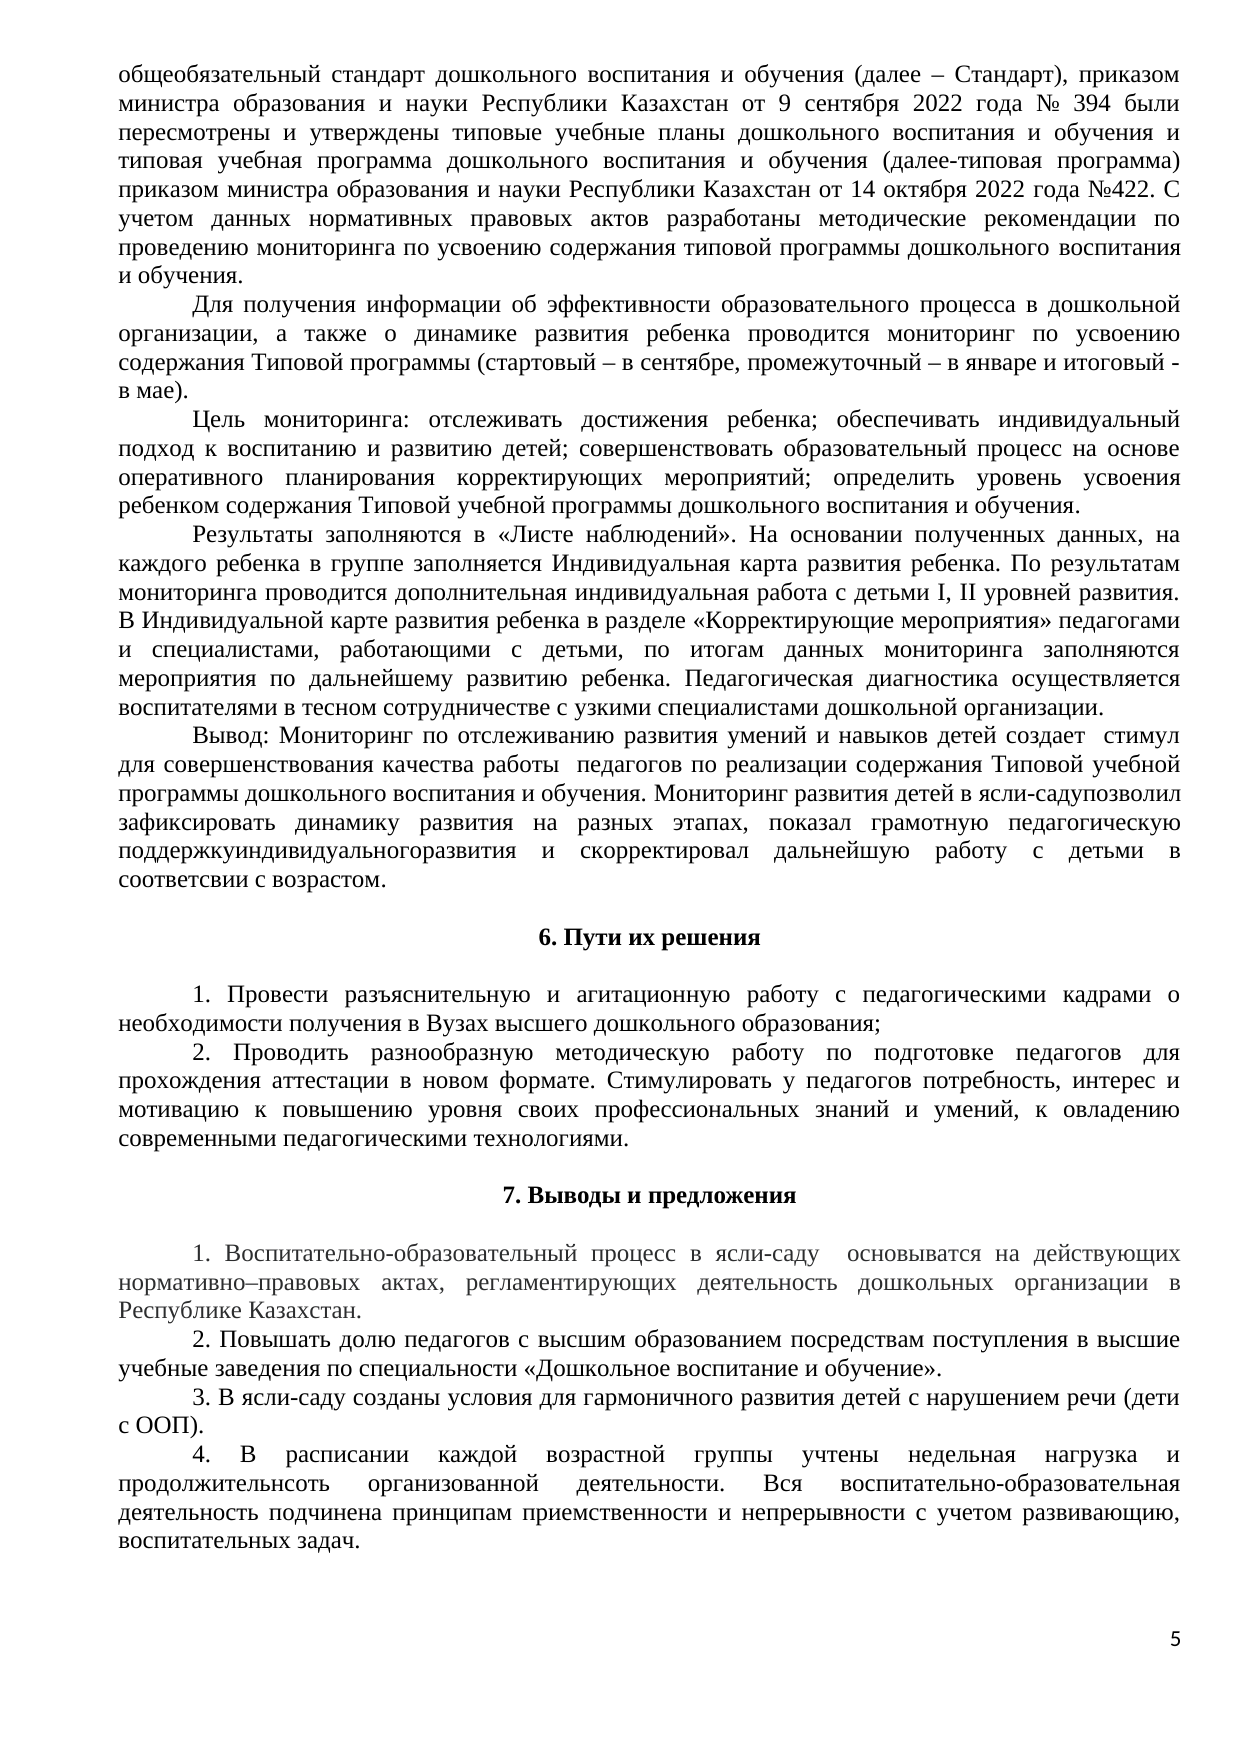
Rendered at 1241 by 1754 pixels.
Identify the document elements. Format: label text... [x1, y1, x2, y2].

text 2. Повышать долю педагогов с высшим образованием посредствам поступления в высшие учебные заведения по специальности «Дошкольное воспитание и обучение». [118, 1324, 1181, 1382]
text Вывод: Мониторинг по отслеживанию развития умений и навыков детей создает стимул для совершенствования качества работы педагогов по реализации содержания Типовой учебной программы дошкольного воспитания и обучения. Мониторинг развития детей в ясли-садупозволил зафиксировать динамику развития на разных этапах, показал грамотную педагогическую поддержкуиндивидуальногоразвития и скорректировал дальнейшую работу с детьми в соответсвии с возрастом. [118, 720, 1181, 893]
text Для получения информации об эффективности образовательного процесса в дошкольной организации, а также о динамике развития ребенка проводится мониторинг по усвоению содержания Типовой программы (стартовый – в сентябре, промежуточный – в январе и итоговый - в мае). [118, 289, 1181, 404]
text Цель мониторинга: отслеживать достижения ребенка; обеспечивать индивидуальный подход к воспитанию и развитию детей; совершенствовать образовательный процесс на основе оперативного планирования корректирующих мероприятий; определить уровень усвоения ребенком содержания Типовой учебной программы дошкольного воспитания и обучения. [118, 404, 1181, 519]
text 1. Воспитательно-образовательный процесс в ясли-саду основыватся на действующих нормативно–правовых актах, регламентирующих деятельность дошкольных организации в Республике Казахстан. [118, 1238, 1181, 1324]
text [118, 59, 1181, 289]
text 3. В ясли-саду созданы условия для гармоничного развития детей с нарушением речи (дети с ООП). [118, 1382, 1181, 1439]
list 7. Выводы и предложения [118, 1180, 1181, 1209]
text 1. Провести разъяснительную и агитационную работу с педагогическими кадрами о необходимости получения в Вузах высшего дошкольного образования; [118, 979, 1181, 1037]
text 6. Пути их решения [118, 922, 1181, 950]
text Результаты заполняются в «Листе наблюдений». На основании полученных данных, на каждого ребенка в группе заполняется Индивидуальная карта развития ребенка. По результатам мониторинга проводится дополнительная индивидуальная работа с детьми I, II уровней развития. В Индивидуальной карте развития ребенка в разделе «Корректирующие мероприятия» педагогами и специалистами, работающими с детьми, по итогам данных мониторинга заполняются мероприятия по дальнейшему развитию ребенка. Педагогическая диагностика осуществляется воспитателями в тесном сотрудничестве с узкими специалистами дошкольной организации. [118, 519, 1181, 720]
text 4. В расписании каждой возрастной группы учтены недельная нагрузка и продолжительнсоть организованной деятельности. Вся воспитательно-образовательная деятельность подчинена принципам приемственности и непрерывности с учетом развивающию, воспитательных задач. [118, 1439, 1181, 1554]
list 2. Проводить разнообразную методическую работу по подготовке педагогов для прохождения аттестации в новом формате. Стимулировать у педагогов потребность, интерес и мотивацию к повышению уровня своих профессиональных знаний и умений, к овладению современными педагогическими технологиями. [118, 1037, 1181, 1152]
